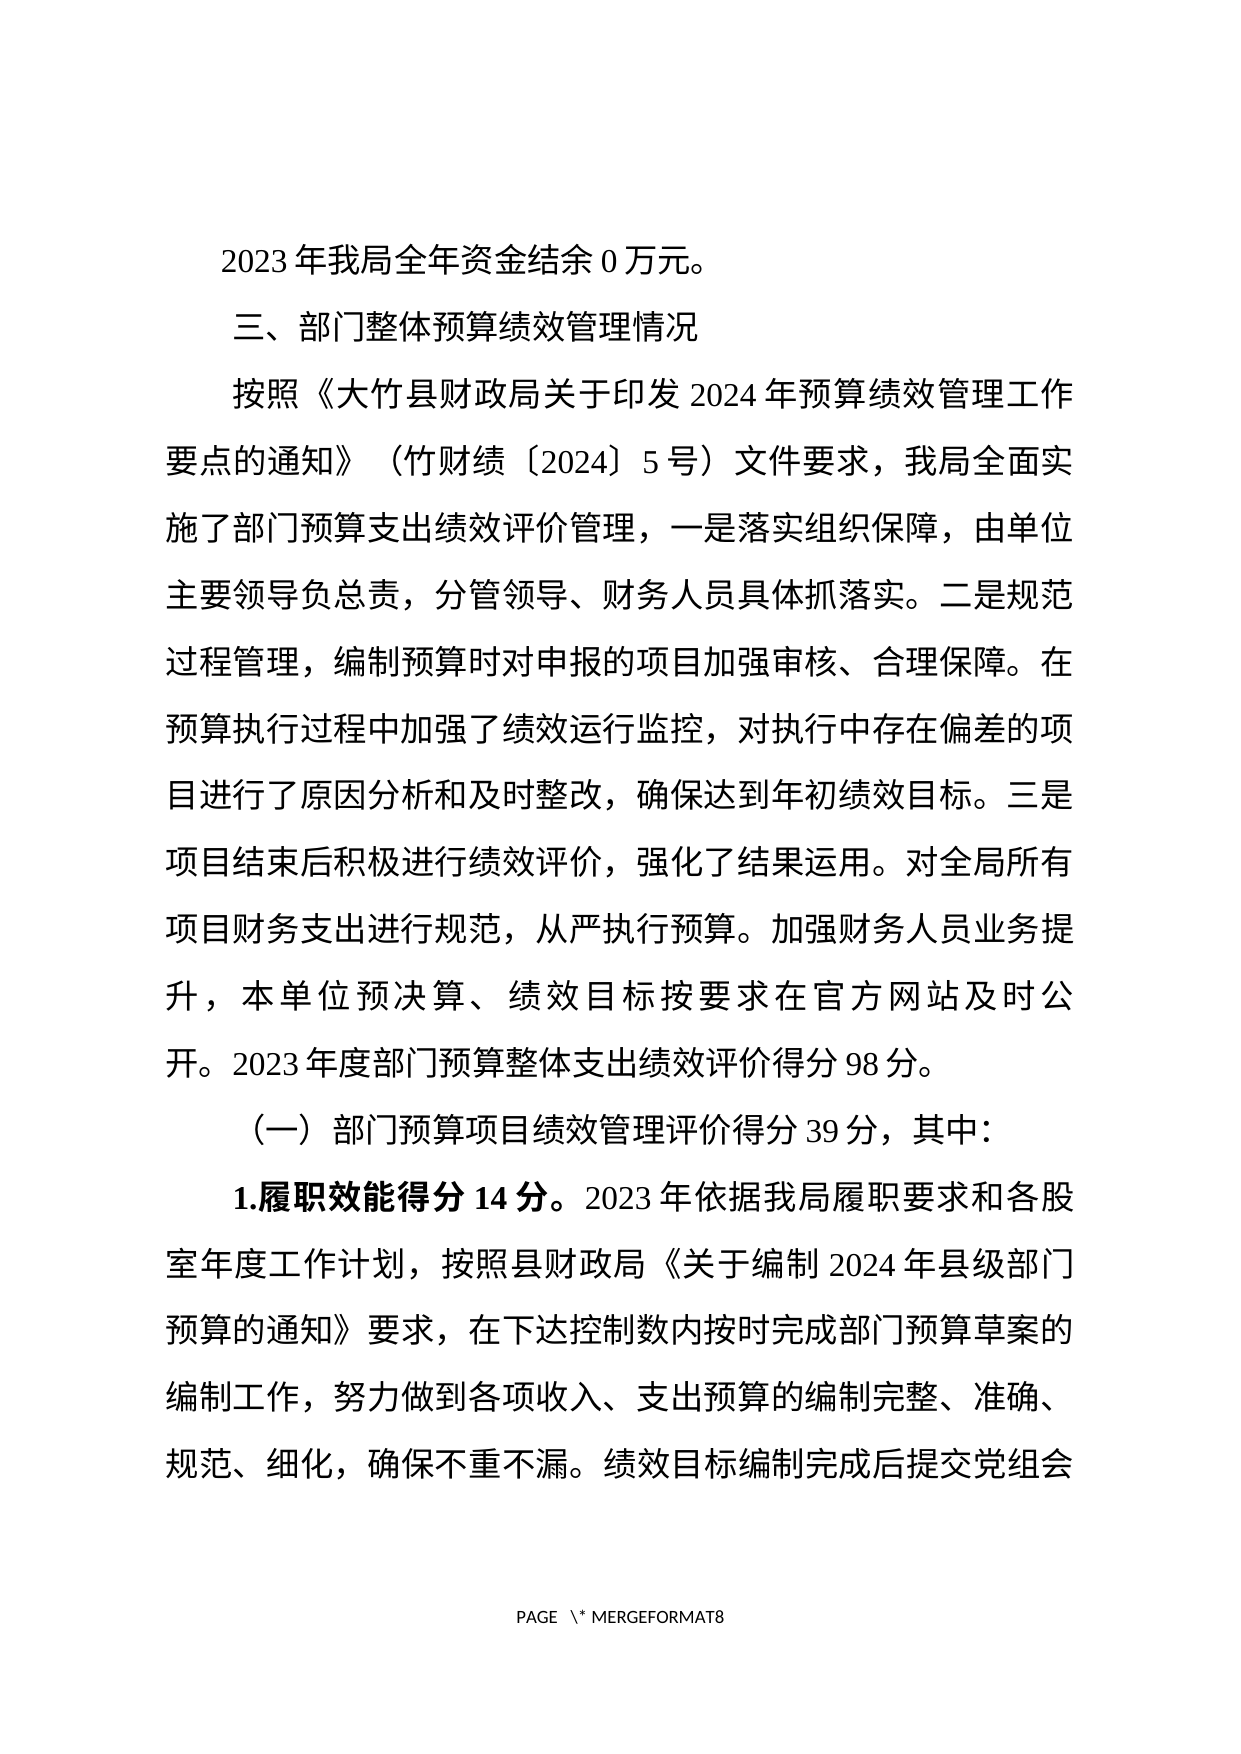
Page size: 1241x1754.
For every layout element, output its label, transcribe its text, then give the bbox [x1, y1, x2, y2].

text （一）部门预算项目绩效管理评价得分39分，其中： [165, 1094, 1075, 1161]
list 按照《大竹县财政局关于印发2024年预算绩效管理工作要点的通知》（竹财绩〔2024〕5号）文件要求，我局全面实施了部门预算支出绩效评价管理，一是落实组织保障，由单位主要领导负总责，分管领导、财务人员具体抓落实。二是规范过程管理，编制预算时对申报的项目加强审核、合理保障。在预算执行过程中加强了绩效运行监控，对执行中存在偏差的项目进行了原因分析和及时整改，确保达到年初绩效目标。三是项目结束后积极进行绩效评价，强化了结果运用。对全局所有项目财务支出进行规范，从严执行预算。加强财务人员业务提升，本单位预决算、绩效目标按要求在官方网站及时公开。2023年度部门预算整体支出绩效评价得分98分。 [165, 359, 1075, 1094]
list 2023年我局全年资金结余0万元。 [187, 225, 1075, 292]
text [165, 1161, 1075, 1496]
text 三、部门整体预算绩效管理情况 [165, 292, 1075, 359]
